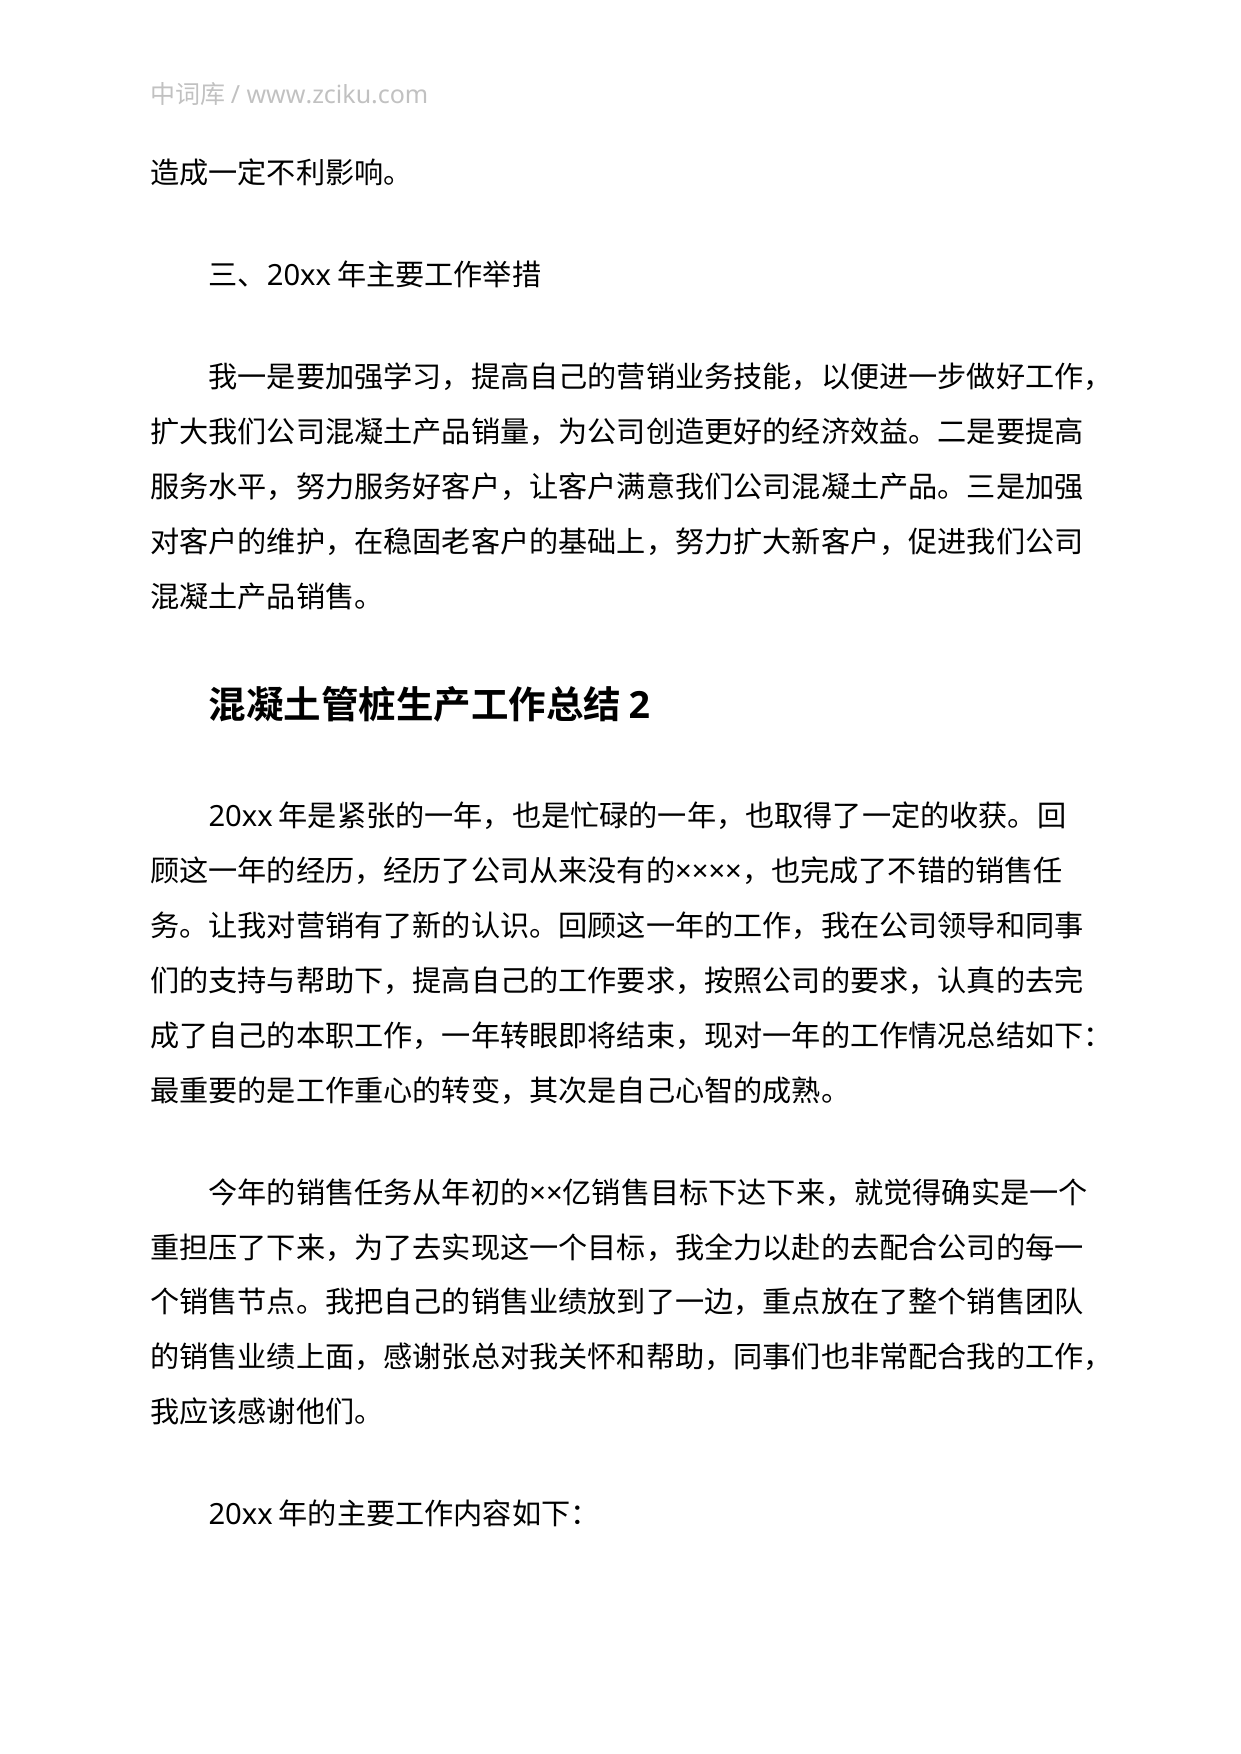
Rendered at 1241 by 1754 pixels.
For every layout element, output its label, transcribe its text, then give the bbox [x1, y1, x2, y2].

text 混凝土管桩生产工作总结2 [150, 675, 1090, 729]
text 20xx年是紧张的一年，也是忙碌的一年，也取得了一定的收获。回顾这一年的经历，经历了公司从来没有的××××，也完成了不错的销售任务。让我对营销有了新的认识。回顾这一年的工作，我在公司领导和同事们的支持与帮助下，提高自己的工作要求，按照公司的要求，认真的去完成了自己的本职工作，一年转眼即将结束，现对一年的工作情况总结如下：最重要的是工作重心的转变，其次是自己心智的成熟。 [150, 793, 1090, 1110]
text 三、20xx年主要工作举措 [150, 252, 1090, 294]
text 20xx年的主要工作内容如下： [150, 1491, 1090, 1533]
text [150, 150, 1090, 192]
text 今年的销售任务从年初的××亿销售目标下达下来，就觉得确实是一个重担压了下来，为了去实现这一个目标，我全力以赴的去配合公司的每一个销售节点。我把自己的销售业绩放到了一边，重点放在了整个销售团队的销售业绩上面，感谢张总对我关怀和帮助，同事们也非常配合我的工作，我应该感谢他们。 [150, 1169, 1090, 1431]
text 我一是要加强学习，提高自己的营销业务技能，以便进一步做好工作，扩大我们公司混凝土产品销量，为公司创造更好的经济效益。二是要提高服务水平，努力服务好客户，让客户满意我们公司混凝土产品。三是加强对客户的维护，在稳固老客户的基础上，努力扩大新客户，促进我们公司混凝土产品销售。 [150, 354, 1090, 616]
